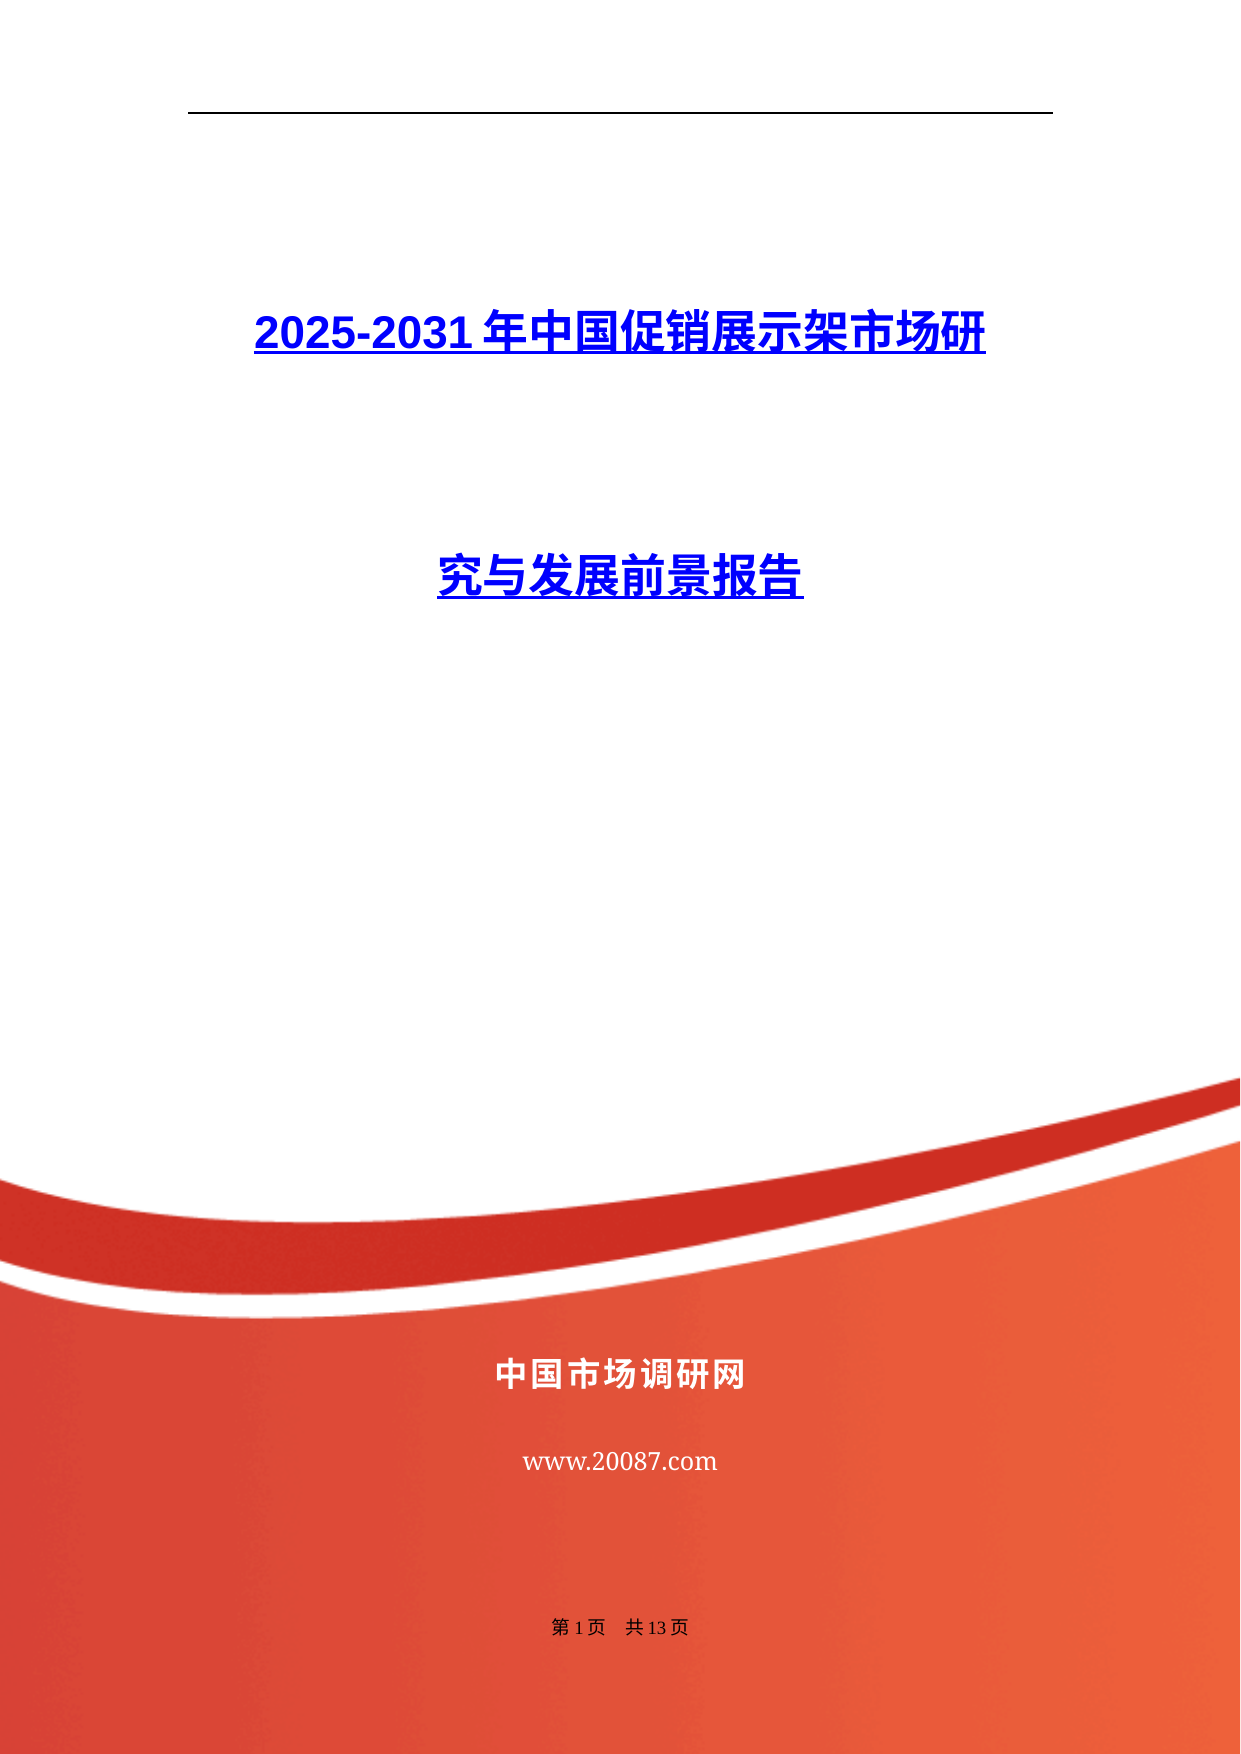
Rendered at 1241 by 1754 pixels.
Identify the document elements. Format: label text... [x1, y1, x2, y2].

picture [0, 1006, 1241, 1754]
subtitle 中国市场调研网 [187, 1339, 1053, 1404]
text www.20087.com [187, 1428, 1053, 1493]
table_header 2025-2031年中国促销展示架市场研究与发展前景报告 [188, 207, 1053, 773]
